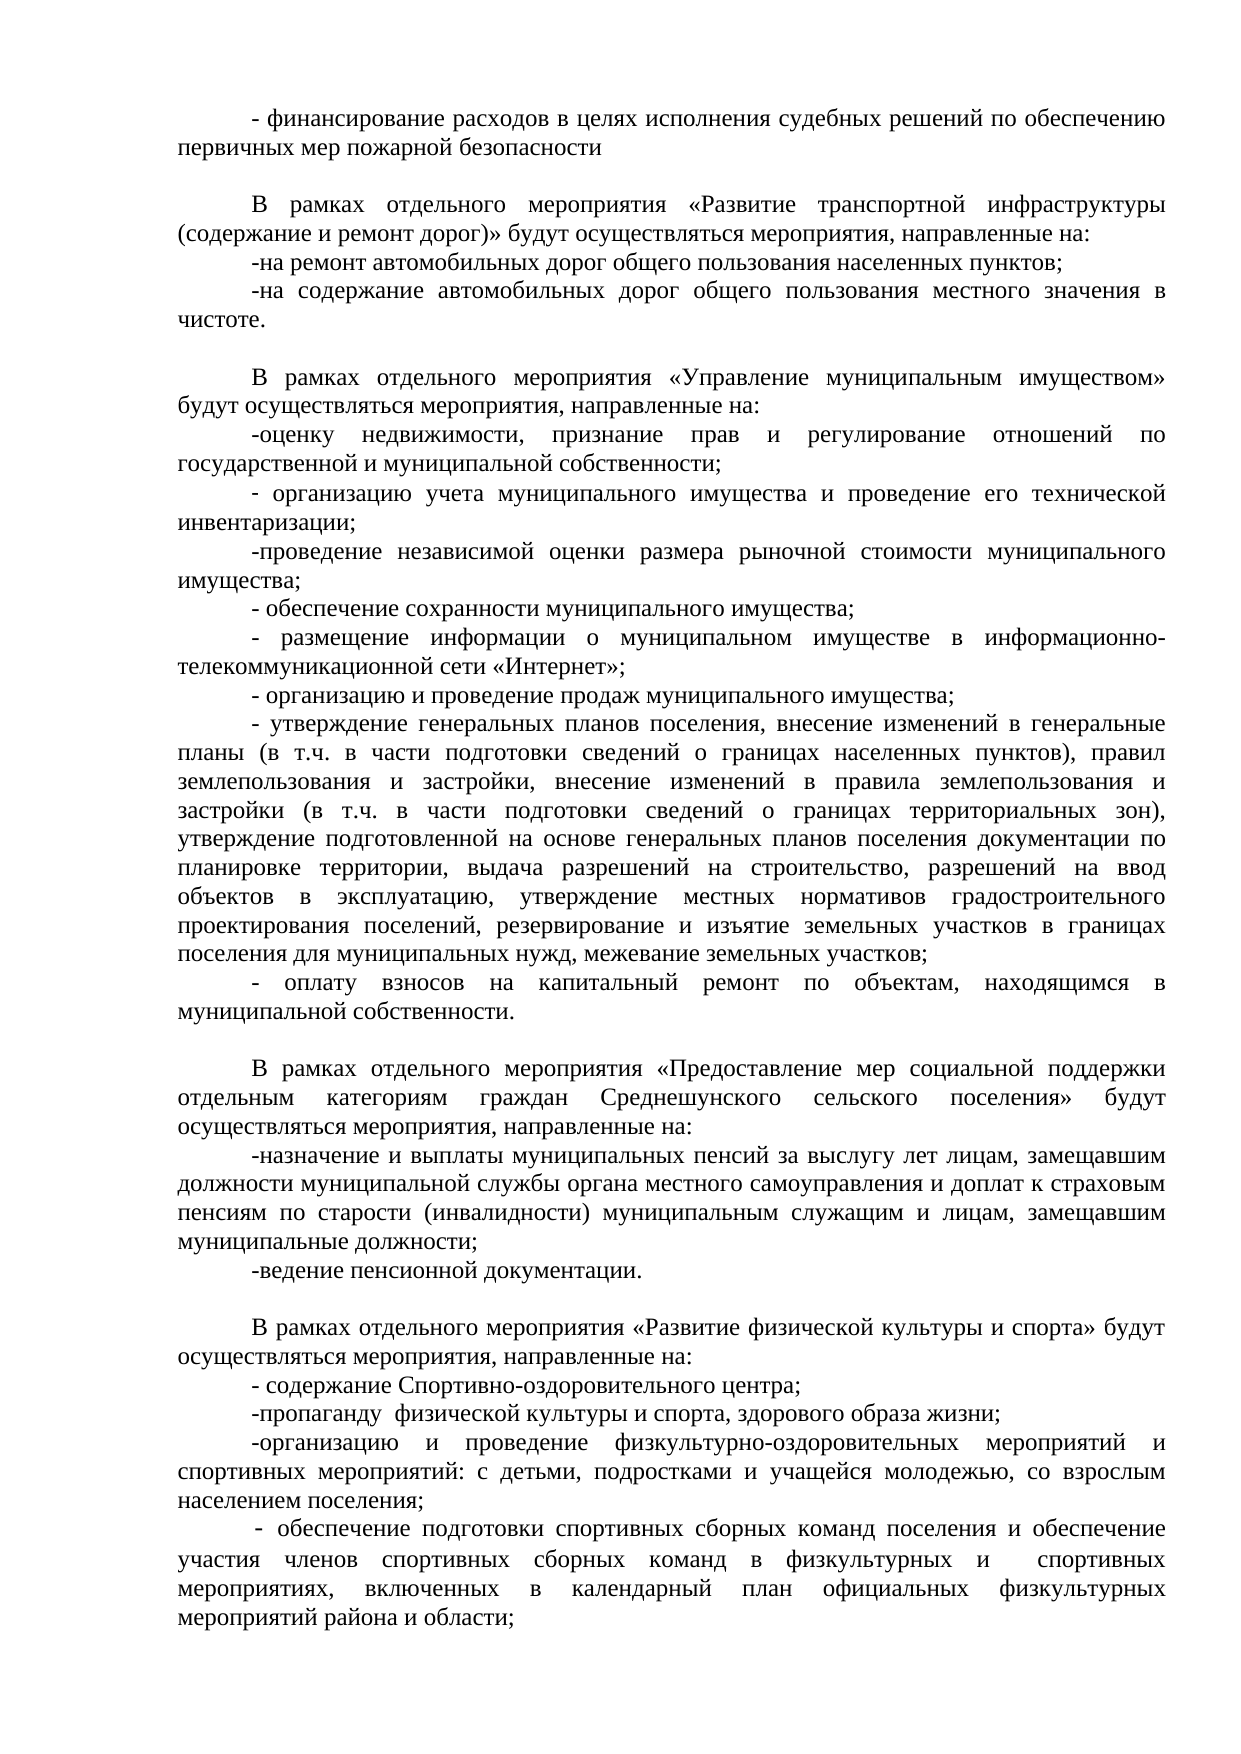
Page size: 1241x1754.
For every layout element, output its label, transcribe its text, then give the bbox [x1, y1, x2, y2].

text -ведение пенсионной документации. [177, 1255, 1167, 1283]
text - оплату взносов на капитальный ремонт по объектам, находящимся в муниципальной собственности. [177, 967, 1167, 1025]
text -на ремонт автомобильных дорог общего пользования населенных пунктов; [177, 247, 1167, 276]
text - обеспечение сохранности муниципального имущества; [177, 593, 1167, 622]
text - размещение информации о муниципальном имуществе в информационно-телекоммуникационной сети «Интернет»; [177, 622, 1167, 680]
text -организацию и проведение физкультурно-оздоровительных мероприятий и спортивных мероприятий: с детьми, подростками и учащейся молодежью, со взрослым населением поселения; [177, 1427, 1167, 1513]
text - содержание Спортивно-оздоровительного центра; [177, 1370, 1167, 1398]
text - организацию учета муниципального имущества и проведение его технической инвентаризации; [177, 477, 1167, 536]
text -проведение независимой оценки размера рыночной стоимости муниципального имущества; [177, 536, 1167, 593]
text -назначение и выплаты муниципальных пенсий за выслугу лет лицам, замещавшим должности муниципальной службы органа местного самоуправления и доплат к страховым пенсиям по старости (инвалидности) муниципальным служащим и лицам, замещавшим муниципальные должности; [177, 1140, 1167, 1255]
text В рамках отдельного мероприятия «Управление муниципальным имуществом» будут осуществляться мероприятия, направленные на: [177, 362, 1167, 419]
text - утверждение генеральных планов поселения, внесение изменений в генеральные планы (в т.ч. в части подготовки сведений о границах населенных пунктов), правил землепользования и застройки, внесение изменений в правила землепользования и застройки (в т.ч. в части подготовки сведений о границах территориальных зон), утверждение подготовленной на основе генеральных планов поселения документации по планировке территории, выдача разрешений на строительство, разрешений на ввод объектов в эксплуатацию, утверждение местных нормативов градостроительного проектирования поселений, резервирование и изъятие земельных участков в границах поселения для муниципальных нужд, межевание земельных участков; [177, 708, 1167, 967]
text - финансирование расходов в целях исполнения судебных решений по обеспечению первичных мер пожарной безопасности [177, 103, 1167, 161]
text - обеспечение подготовки спортивных сборных команд поселения и обеспечение участия членов спортивных сборных команд в физкультурных и спортивных мероприятиях, включенных в календарный план официальных физкультурных мероприятий района и области; [177, 1513, 1167, 1631]
text -оценку недвижимости, признание прав и регулирование отношений по государственной и муниципальной собственности; [177, 419, 1167, 477]
text В рамках отдельного мероприятия «Развитие транспортной инфраструктуры (содержание и ремонт дорог)» будут осуществляться мероприятия, направленные на: [177, 189, 1167, 247]
text -пропаганду физической культуры и спорта, здорового образа жизни; [177, 1398, 1167, 1427]
text - организацию и проведение продаж муниципального имущества; [177, 680, 1167, 708]
text В рамках отдельного мероприятия «Предоставление мер социальной поддержки отдельным категориям граждан Среднешунского сельского поселения» будут осуществляться мероприятия, направленные на: [177, 1053, 1167, 1140]
text -на содержание автомобильных дорог общего пользования местного значения в чистоте. [177, 276, 1167, 333]
text В рамках отдельного мероприятия «Развитие физической культуры и спорта» будут осуществляться мероприятия, направленные на: [177, 1312, 1167, 1370]
